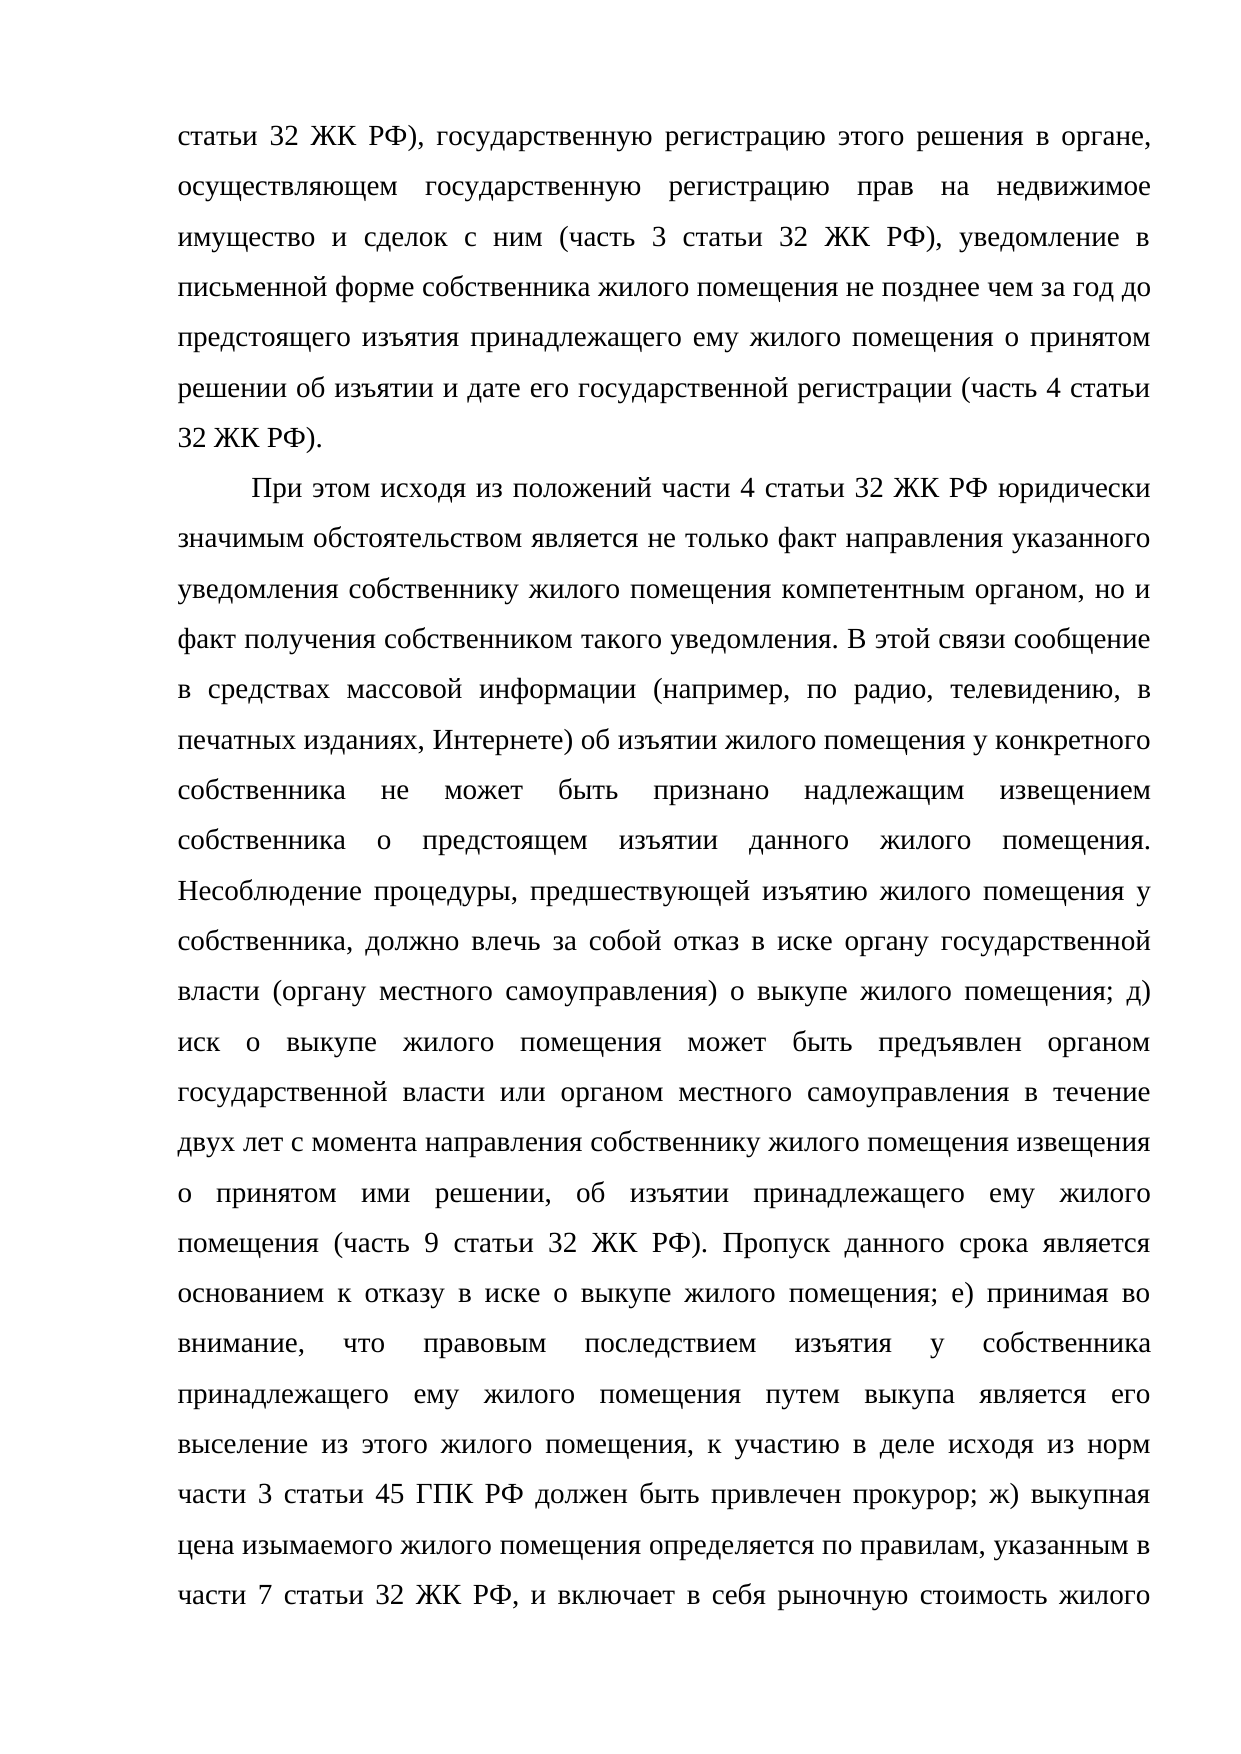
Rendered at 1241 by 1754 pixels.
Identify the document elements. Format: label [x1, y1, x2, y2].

text [177, 470, 1152, 1611]
text [177, 118, 1152, 453]
